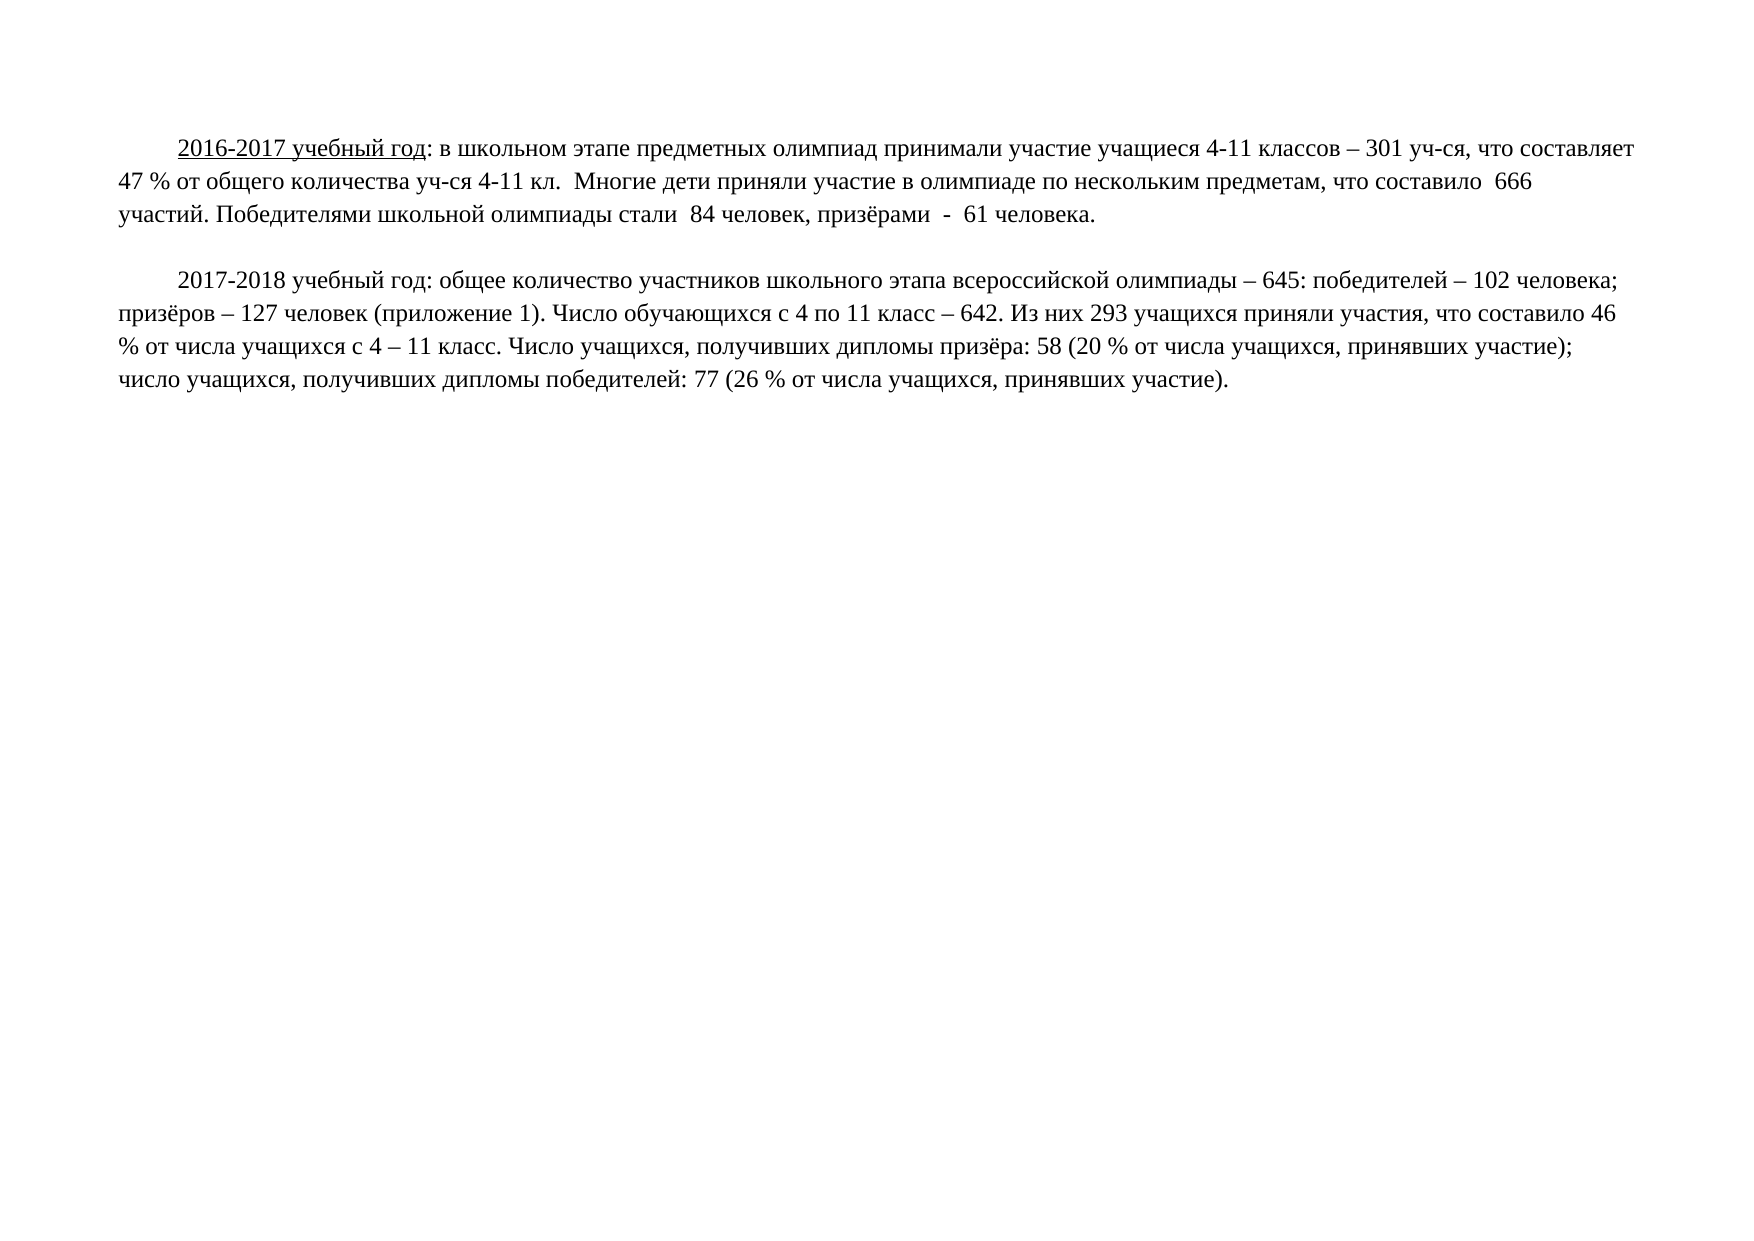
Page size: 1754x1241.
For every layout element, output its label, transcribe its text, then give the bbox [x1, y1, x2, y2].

text 2016-2017 учебный год: в школьном этапе предметных олимпиад принимали участие учащиеся 4-11 классов – 301 уч-ся, что составляет 47 % от общего количества уч-ся 4-11 кл. Многие дети приняли участие в олимпиаде по нескольким предметам, что составило 666 участий. Победителями школьной олимпиады стали 84 человек, призёрами - 61 человека. [118, 133, 1636, 228]
text 2017-2018 учебный год: общее количество участников школьного этапа всероссийской олимпиады – 645: победителей – 102 человека; призёров – 127 человек (приложение 1). Число обучающихся с 4 по 11 класс – 642. Из них 293 учащихся приняли участия, что составило 46 % от числа учащихся с 4 – 11 класс. Число учащихся, получивших дипломы призёра: 58 (20 % от числа учащихся, принявших участие); число учащихся, получивших дипломы победителей: 77 (26 % от числа учащихся, принявших участие). [118, 265, 1636, 393]
